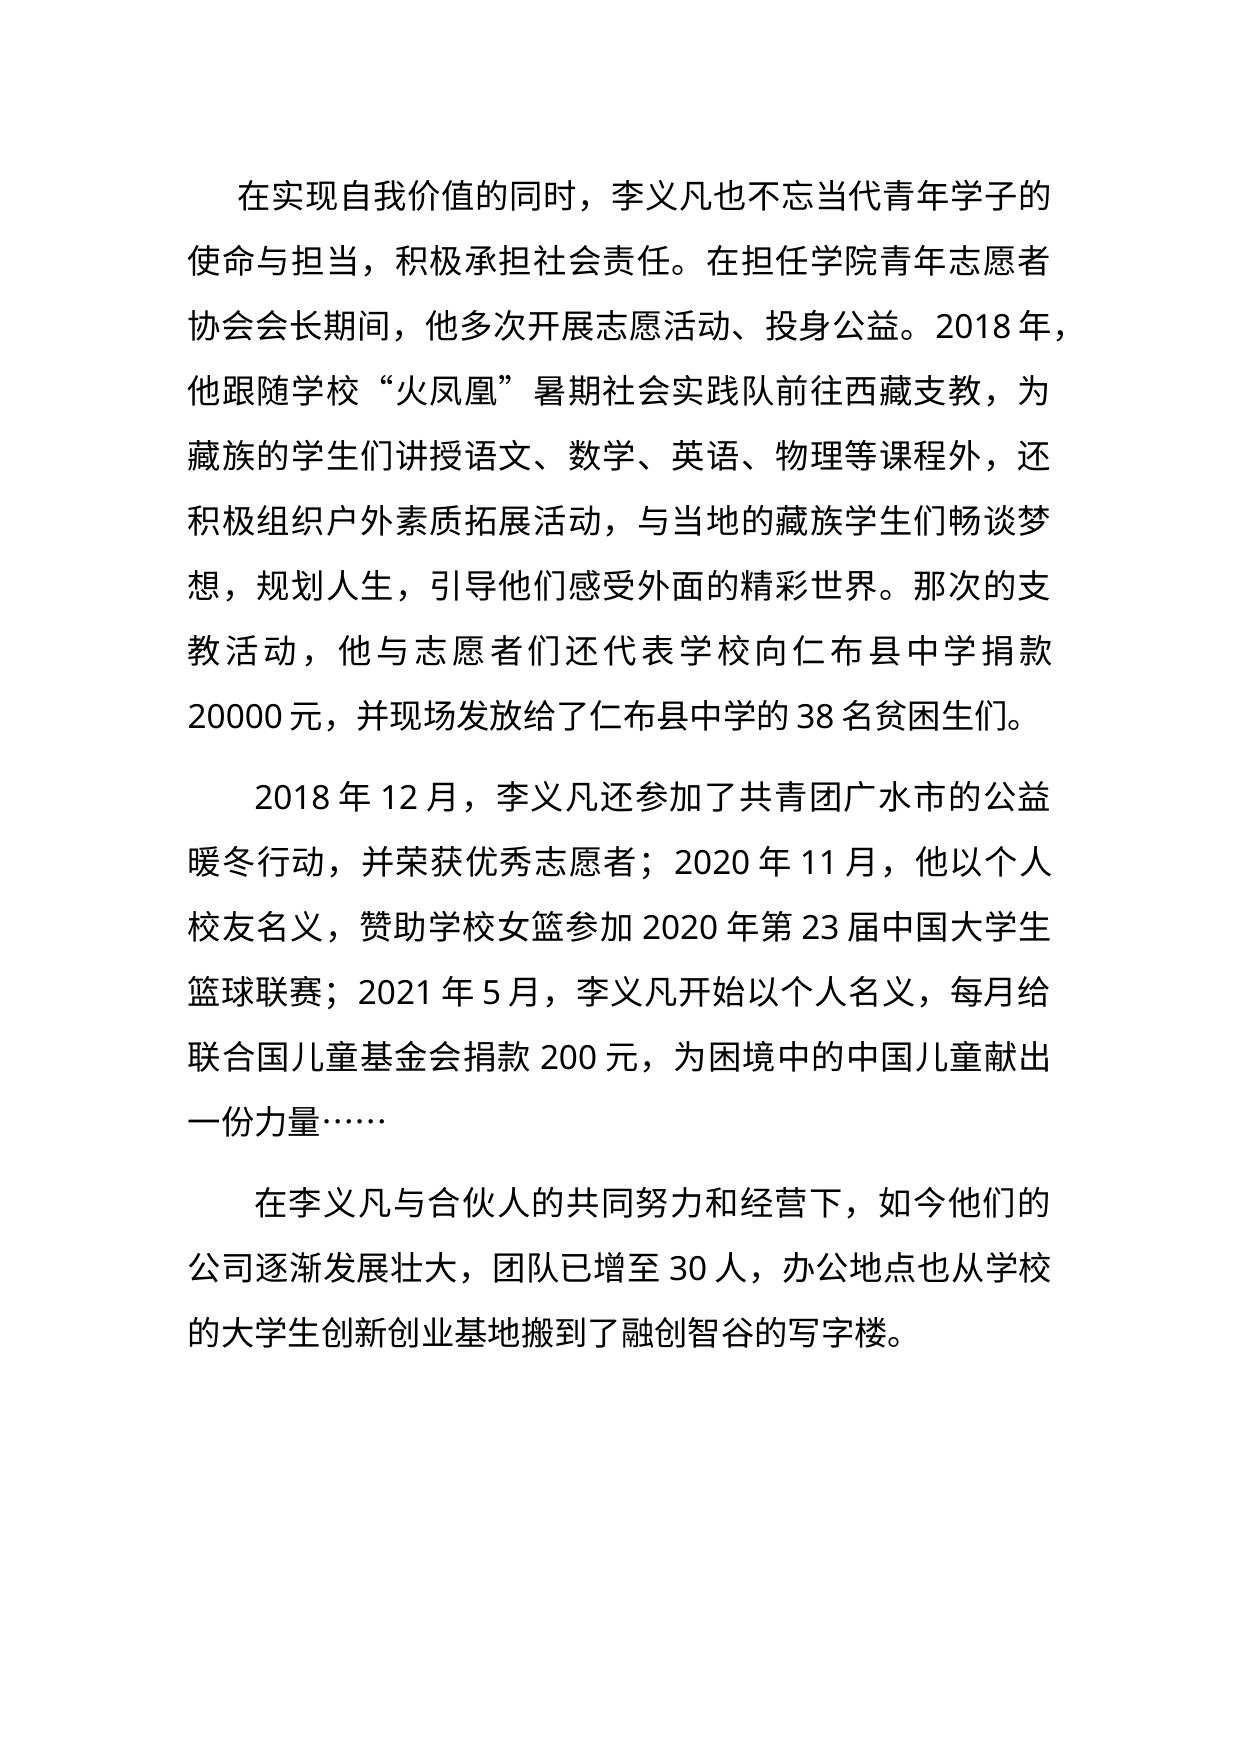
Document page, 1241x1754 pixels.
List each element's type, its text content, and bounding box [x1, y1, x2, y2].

text 在李义凡与合伙人的共同努力和经营下，如今他们的公司逐渐发展壮大，团队已增至30人，办公地点也从学校的大学生创新创业基地搬到了融创智谷的写字楼。 [187, 1168, 1053, 1363]
text 在实现自我价值的同时，李义凡也不忘当代青年学子的使命与担当，积极承担社会责任。在担任学院青年志愿者协会会长期间，他多次开展志愿活动、投身公益。2018年，他跟随学校“火凤凰”暑期社会实践队前往西藏支教，为藏族的学生们讲授语文、数学、英语、物理等课程外，还积极组织户外素质拓展活动，与当地的藏族学生们畅谈梦想，规划人生，引导他们感受外面的精彩世界。那次的支教活动，他与志愿者们还代表学校向仁布县中学捐款20000元，并现场发放给了仁布县中学的38名贫困生们。 [187, 162, 1053, 747]
text 2018年12月，李义凡还参加了共青团广水市的公益暖冬行动，并荣获优秀志愿者；2020年11月，他以个人校友名义，赞助学校女篮参加2020年第23届中国大学生篮球联赛；2021年5月，李义凡开始以个人名义，每月给联合国儿童基金会捐款200元，为困境中的中国儿童献出一份力量…… [187, 763, 1053, 1153]
